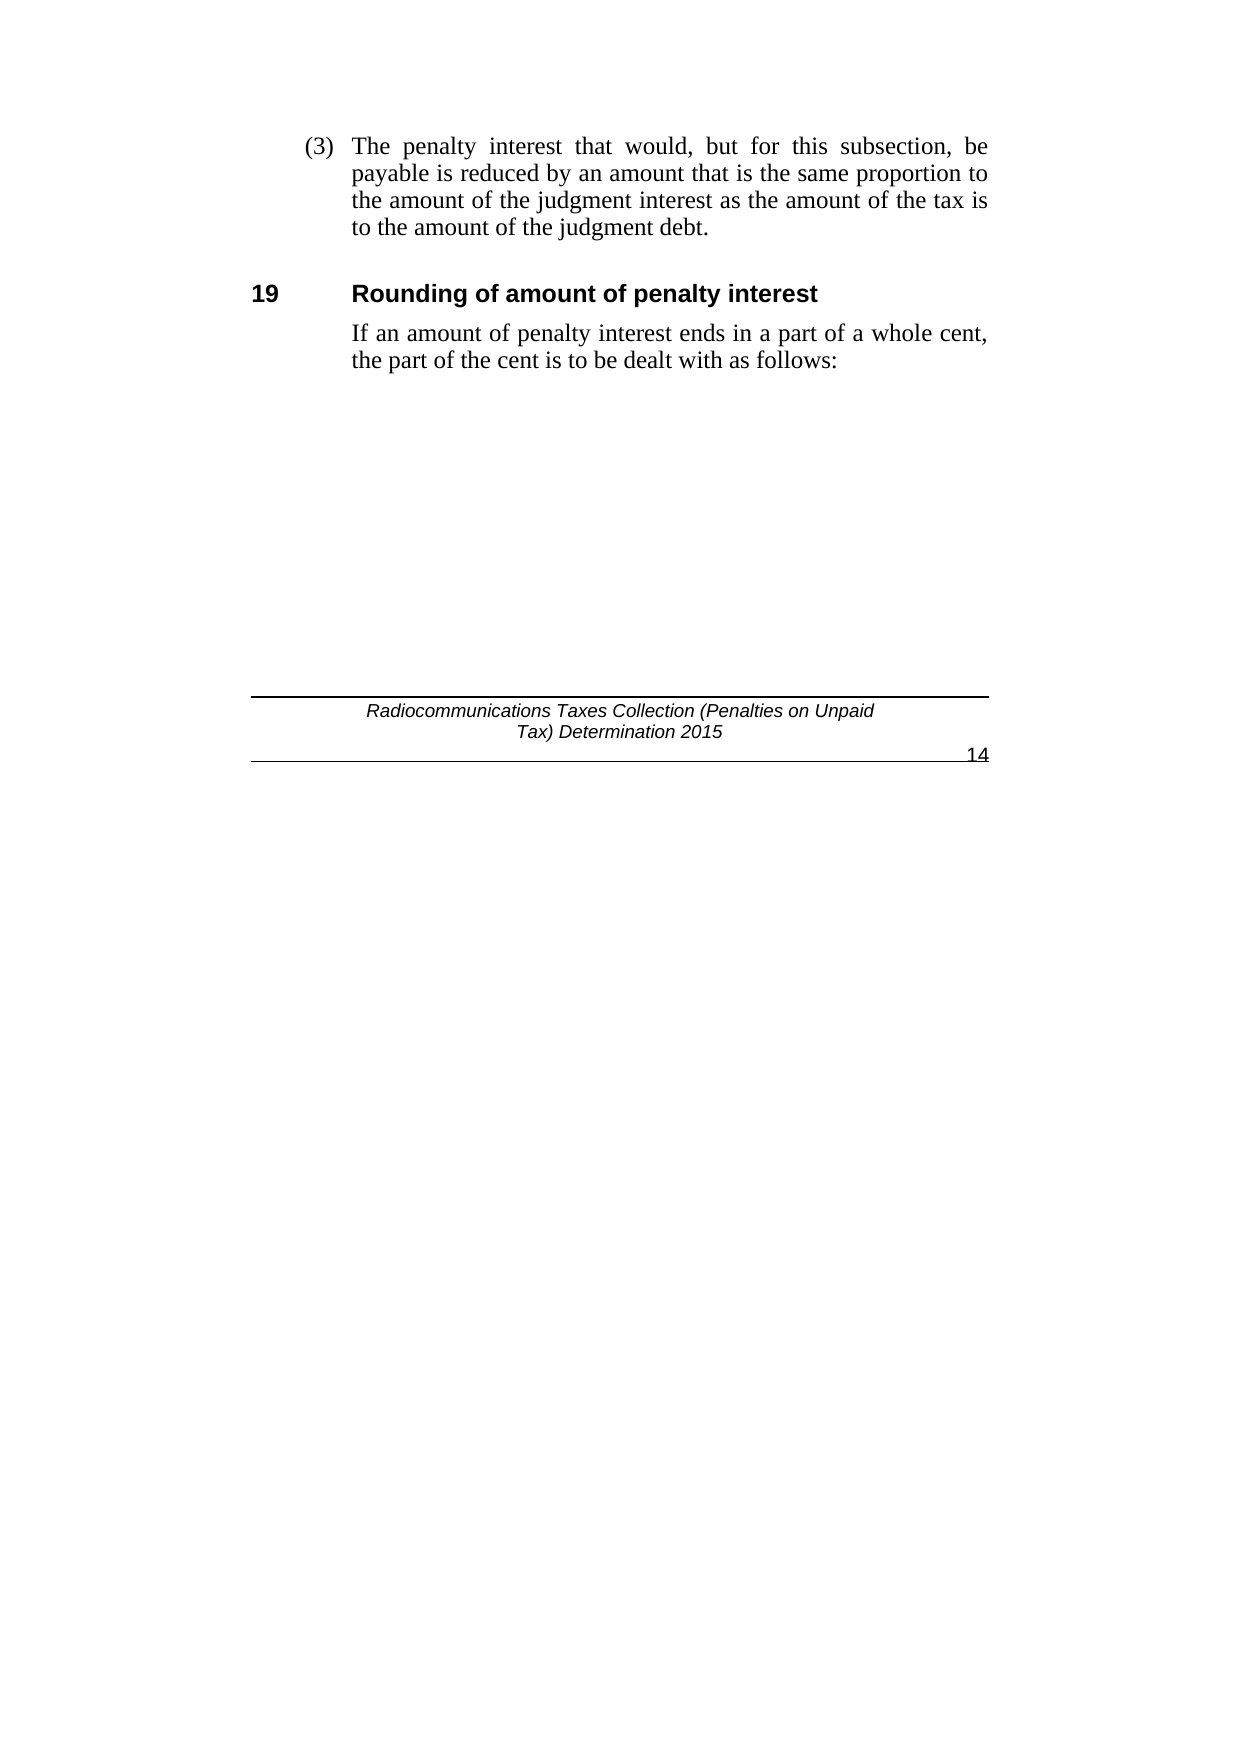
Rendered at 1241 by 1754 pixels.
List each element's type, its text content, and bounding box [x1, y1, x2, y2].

text 19 Rounding of amount of penalty interest [251, 279, 989, 307]
text (3) The penalty interest that would, but for this subsection, be payable is reduced by an amount that is the same proportion to the amount of the judgment interest as the amount of the tax is to the amount of the judgment debt. [251, 133, 989, 241]
text If an amount of penalty interest ends in a part of a whole cent, the part of the cent is to be dealt with as follows: [251, 320, 989, 374]
